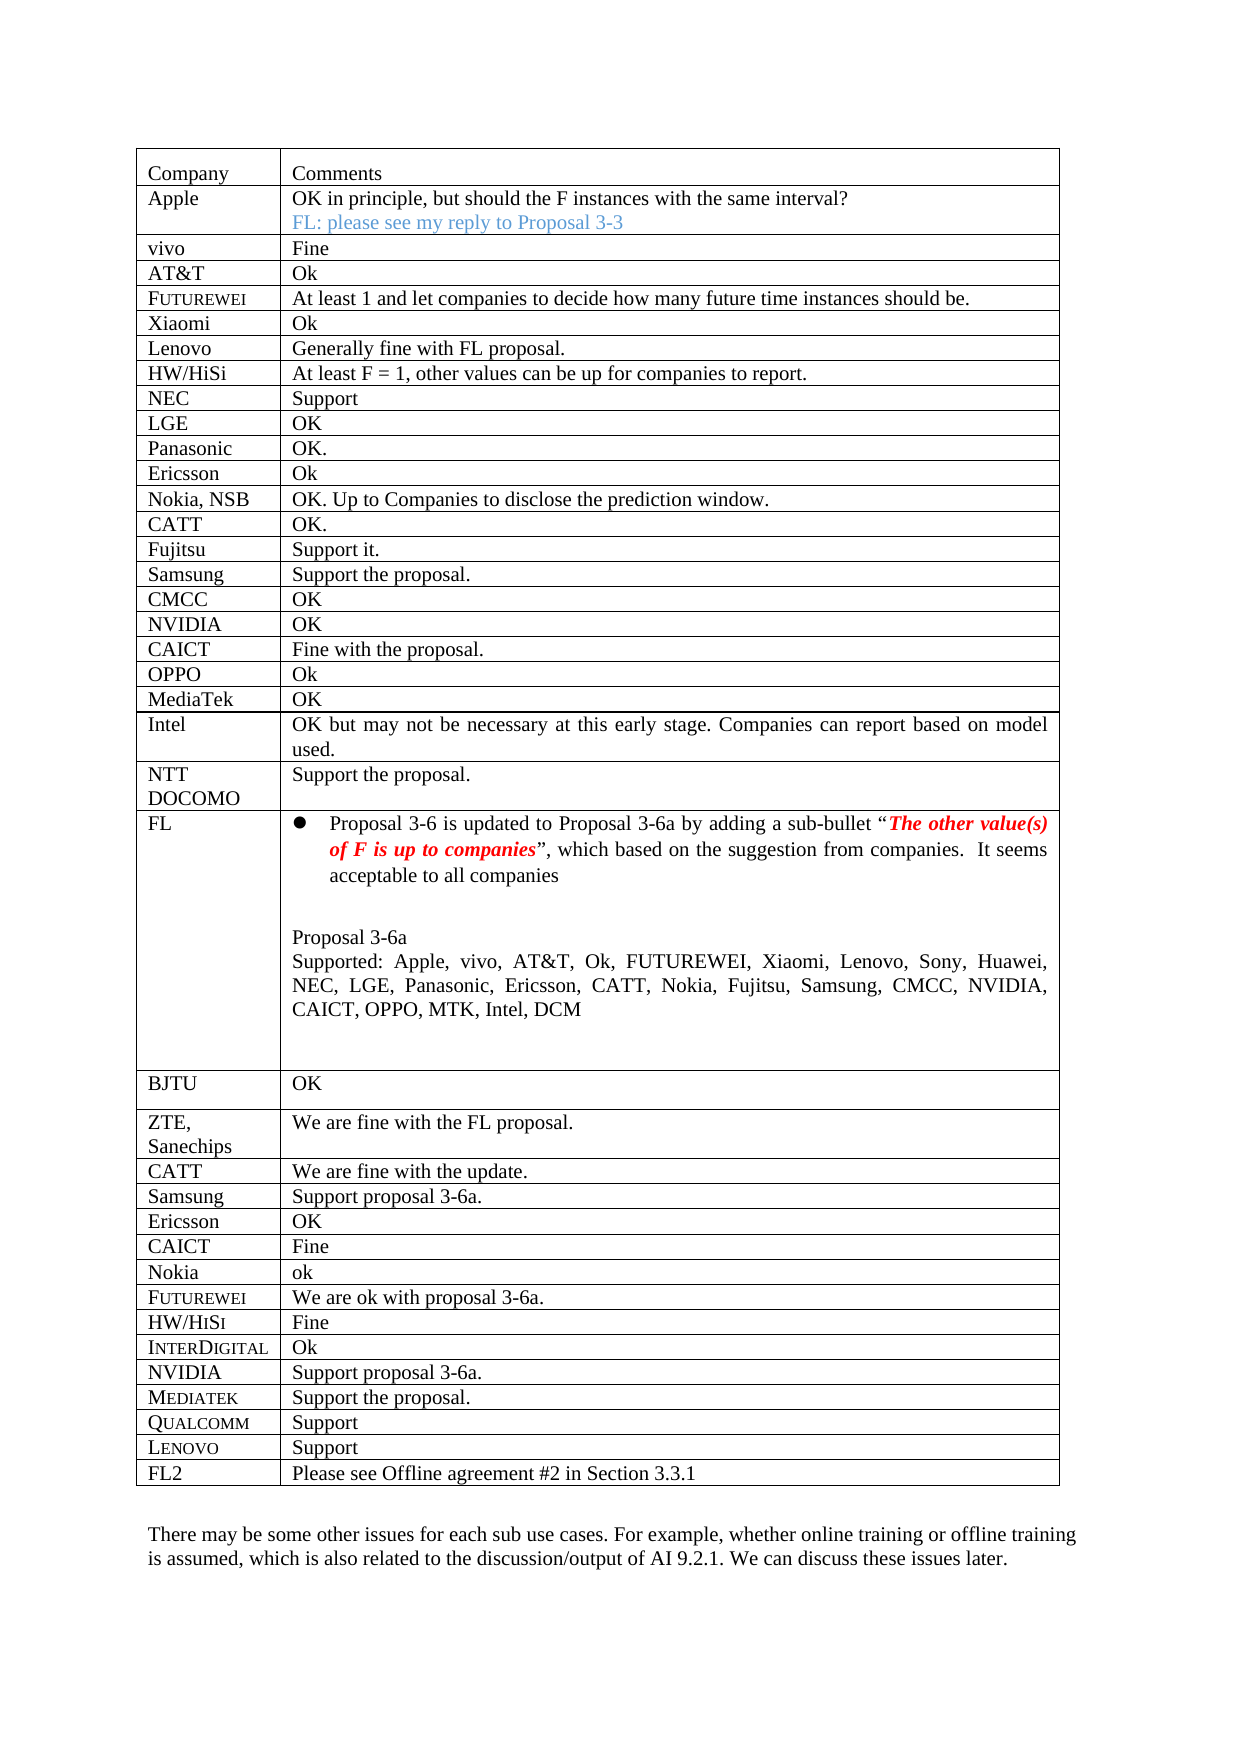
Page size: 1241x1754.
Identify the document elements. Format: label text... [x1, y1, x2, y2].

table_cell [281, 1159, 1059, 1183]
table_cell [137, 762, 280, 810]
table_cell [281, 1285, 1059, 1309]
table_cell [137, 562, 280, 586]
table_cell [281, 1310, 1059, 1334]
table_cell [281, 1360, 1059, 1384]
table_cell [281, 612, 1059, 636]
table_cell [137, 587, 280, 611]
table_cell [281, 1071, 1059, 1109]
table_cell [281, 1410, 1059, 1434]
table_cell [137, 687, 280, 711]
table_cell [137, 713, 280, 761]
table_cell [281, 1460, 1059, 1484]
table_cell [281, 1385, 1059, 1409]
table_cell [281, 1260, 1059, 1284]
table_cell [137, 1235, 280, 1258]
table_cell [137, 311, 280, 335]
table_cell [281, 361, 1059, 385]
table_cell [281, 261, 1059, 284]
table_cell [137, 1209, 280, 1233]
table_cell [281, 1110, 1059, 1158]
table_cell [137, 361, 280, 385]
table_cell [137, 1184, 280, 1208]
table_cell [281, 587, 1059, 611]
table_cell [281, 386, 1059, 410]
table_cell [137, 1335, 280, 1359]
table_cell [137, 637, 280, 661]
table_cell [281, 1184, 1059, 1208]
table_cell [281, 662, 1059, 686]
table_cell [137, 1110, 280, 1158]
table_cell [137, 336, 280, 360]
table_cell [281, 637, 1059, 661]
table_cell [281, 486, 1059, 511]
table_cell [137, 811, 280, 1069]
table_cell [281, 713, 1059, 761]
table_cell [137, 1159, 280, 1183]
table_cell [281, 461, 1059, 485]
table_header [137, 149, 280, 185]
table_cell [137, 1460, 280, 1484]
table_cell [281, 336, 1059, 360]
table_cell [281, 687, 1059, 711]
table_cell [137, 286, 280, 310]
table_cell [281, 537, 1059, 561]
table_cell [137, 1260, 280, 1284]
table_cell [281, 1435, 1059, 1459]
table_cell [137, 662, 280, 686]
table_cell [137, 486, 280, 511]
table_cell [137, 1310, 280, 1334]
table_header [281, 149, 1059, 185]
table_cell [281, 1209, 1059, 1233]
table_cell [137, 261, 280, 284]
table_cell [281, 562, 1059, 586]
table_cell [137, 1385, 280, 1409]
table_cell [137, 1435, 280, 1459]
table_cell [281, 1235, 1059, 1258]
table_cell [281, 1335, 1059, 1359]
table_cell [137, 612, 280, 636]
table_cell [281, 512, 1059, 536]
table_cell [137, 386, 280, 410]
text There may be some other issues for each sub use cases. For example, whether online training or offline training is assumed, which is also related to the discussion/output of AI 9.2.1. We can discuss these issues later. [148, 1522, 1093, 1570]
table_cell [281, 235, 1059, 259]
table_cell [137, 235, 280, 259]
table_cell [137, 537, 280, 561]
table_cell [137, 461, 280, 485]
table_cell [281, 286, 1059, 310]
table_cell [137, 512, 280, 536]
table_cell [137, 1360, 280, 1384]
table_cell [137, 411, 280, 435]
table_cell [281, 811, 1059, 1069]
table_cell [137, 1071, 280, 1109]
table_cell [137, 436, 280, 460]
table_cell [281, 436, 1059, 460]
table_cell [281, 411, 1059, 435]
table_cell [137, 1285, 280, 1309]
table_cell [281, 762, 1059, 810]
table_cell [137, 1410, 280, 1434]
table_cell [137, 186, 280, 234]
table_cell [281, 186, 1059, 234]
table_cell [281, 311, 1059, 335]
